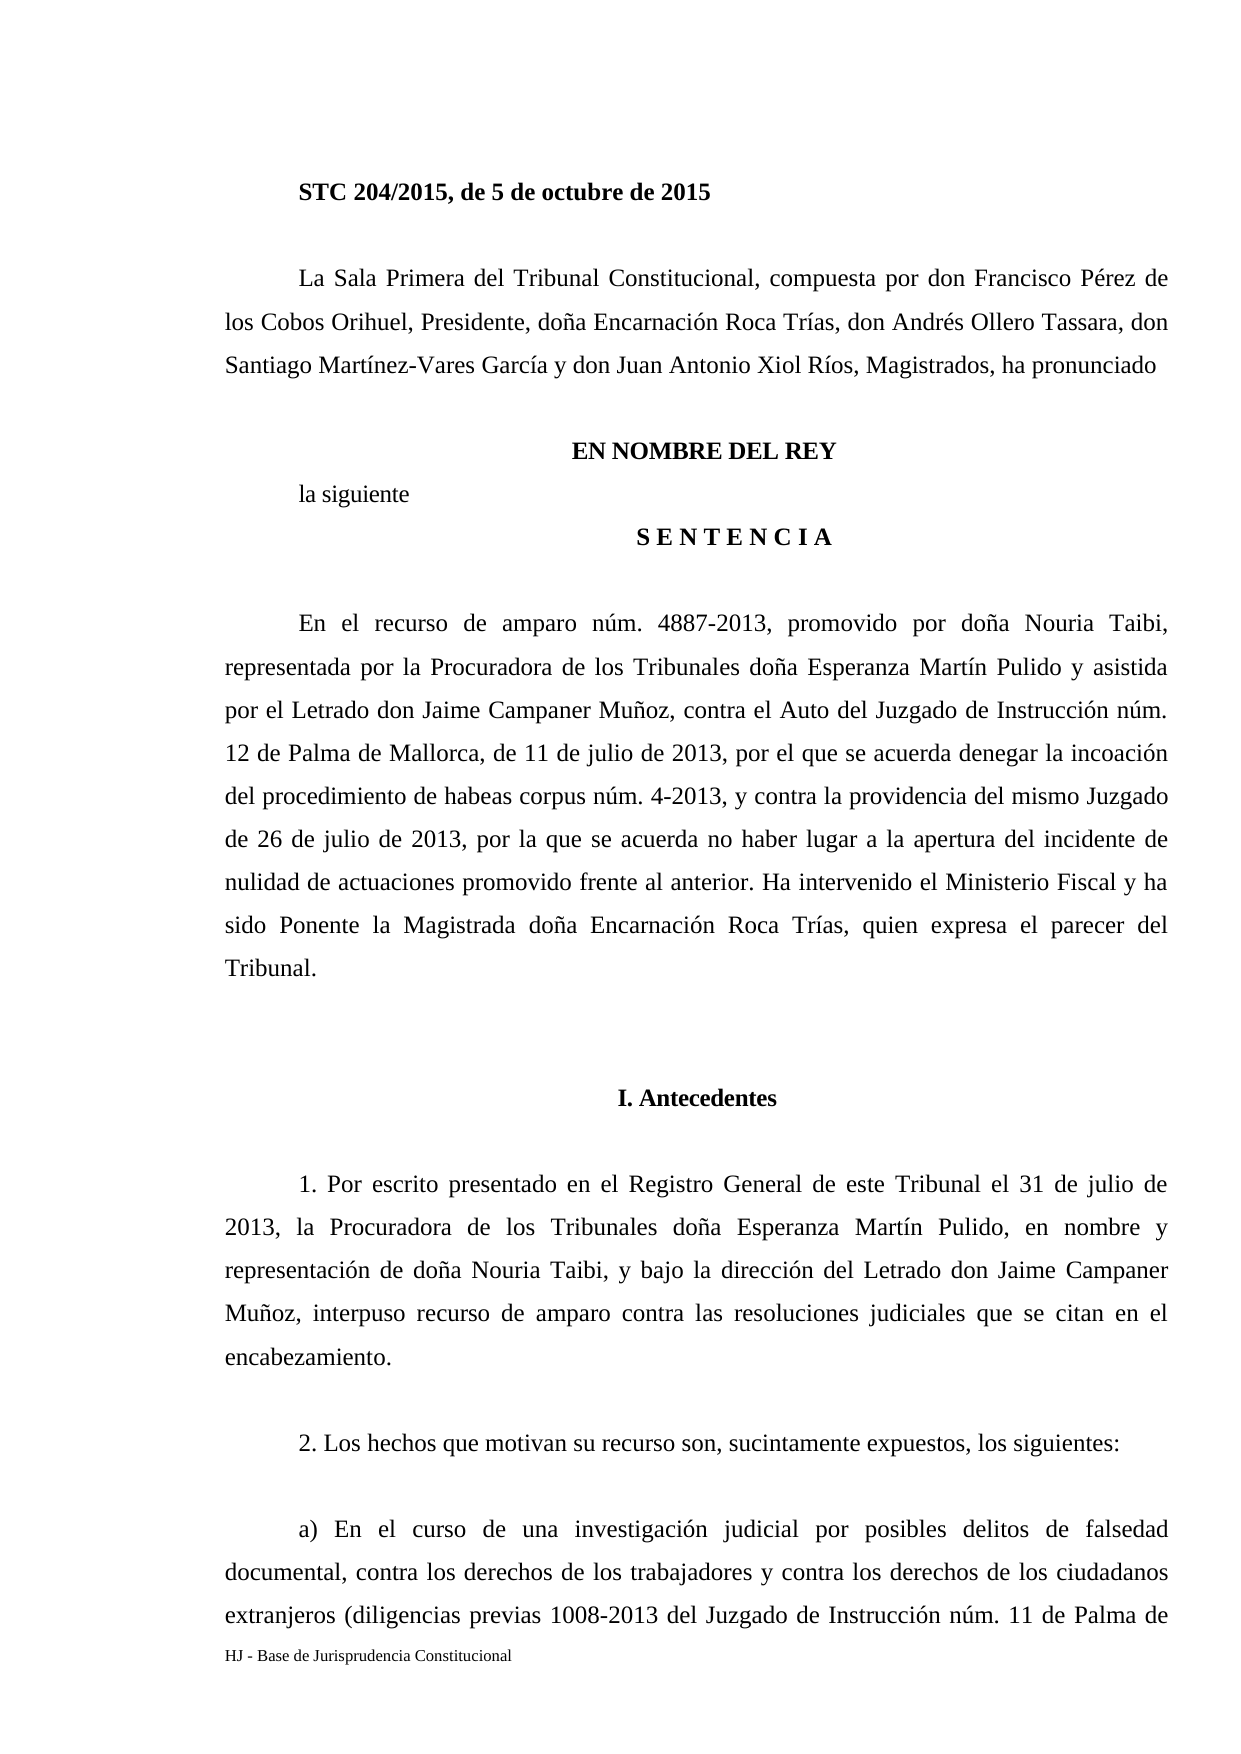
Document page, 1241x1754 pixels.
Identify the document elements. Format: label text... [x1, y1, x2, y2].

text EN NOMBRE DEL REY [224, 436, 1110, 465]
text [224, 1514, 1169, 1629]
text 2. Los hechos que motivan su recurso son, sucintamente expuestos, los siguientes: [224, 1428, 1169, 1457]
text STC 204/2015, de 5 de octubre de 2015 [224, 177, 1169, 206]
text La Sala Primera del Tribunal Constitucional, compuesta por don Francisco Pérez de los Cobos Orihuel, Presidente, doña Encarnación Roca Trías, don Andrés Ollero Tassara, don Santiago Martínez-Vares García y don Juan Antonio Xiol Ríos, Magistrados, ha pronunciado [224, 263, 1169, 378]
text En el recurso de amparo núm. 4887-2013, promovido por doña Nouria Taibi, representada por la Procuradora de los Tribunales doña Esperanza Martín Pulido y asistida por el Letrado don Jaime Campaner Muñoz, contra el Auto del Juzgado de Instrucción núm. 12 de Palma de Mallorca, de 11 de julio de 2013, por el que se acuerda denegar la incoación del procedimiento de habeas corpus núm. 4-2013, y contra la providencia del mismo Juzgado de 26 de julio de 2013, por la que se acuerda no haber lugar a la apertura del incidente de nulidad de actuaciones promovido frente al anterior. Ha intervenido el Ministerio Fiscal y ha sido Ponente la Magistrada doña Encarnación Roca Trías, quien expresa el parecer del Tribunal. [224, 608, 1169, 982]
text 1. Por escrito presentado en el Registro General de este Tribunal el 31 de julio de 2013, la Procuradora de los Tribunales doña Esperanza Martín Pulido, en nombre y representación de doña Nouria Taibi, y bajo la dirección del Letrado don Jaime Campaner Muñoz, interpuso recurso de amparo contra las resoluciones judiciales que se citan en el encabezamiento. [224, 1169, 1169, 1370]
text I. Antecedentes [224, 1083, 1169, 1112]
text S E N T E N C I A [224, 522, 1169, 551]
text la siguiente [224, 479, 1110, 508]
